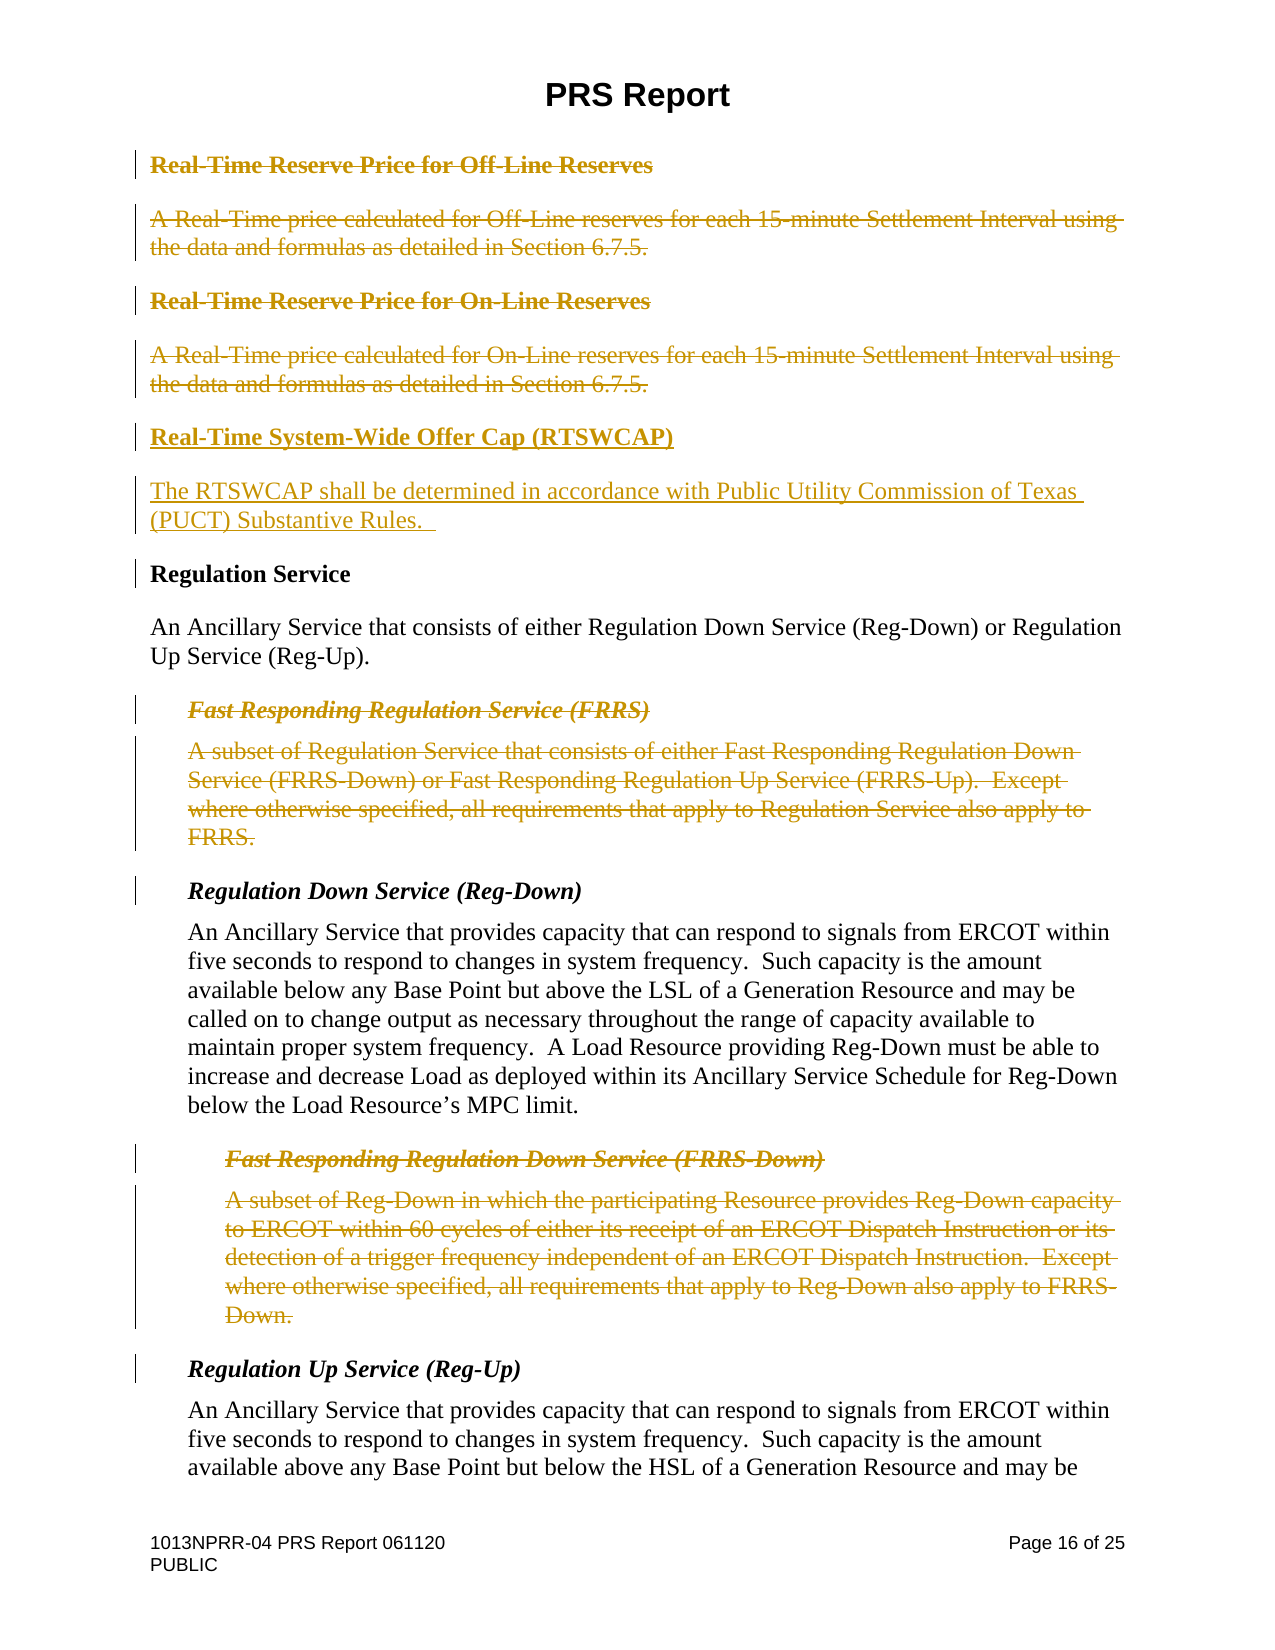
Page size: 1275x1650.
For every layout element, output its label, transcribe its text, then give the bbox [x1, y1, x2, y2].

text Regulation Service [150, 559, 1125, 587]
text Regulation Up Service (Reg-Up) [187, 1354, 1125, 1382]
text Regulation Down Service (Reg-Down) [187, 876, 1125, 905]
text An Ancillary Service that consists of either Regulation Down Service (Reg-Down) or Regulation Up Service (Reg-Up). [150, 612, 1144, 670]
text An Ancillary Service that provides capacity that can respond to signals from ERCOT within five seconds to respond to changes in system frequency. Such capacity is the amount available below any Base Point but above the LSL of a Generation Resource and may be called on to change output as necessary throughout the range of capacity available to maintain proper system frequency. A Load Resource providing Reg-Down must be able to increase and decrease Load as deployed within its Ancillary Service Schedule for Reg-Down below the Load Resource’s MPC limit. [187, 917, 1125, 1119]
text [187, 1395, 1125, 1481]
